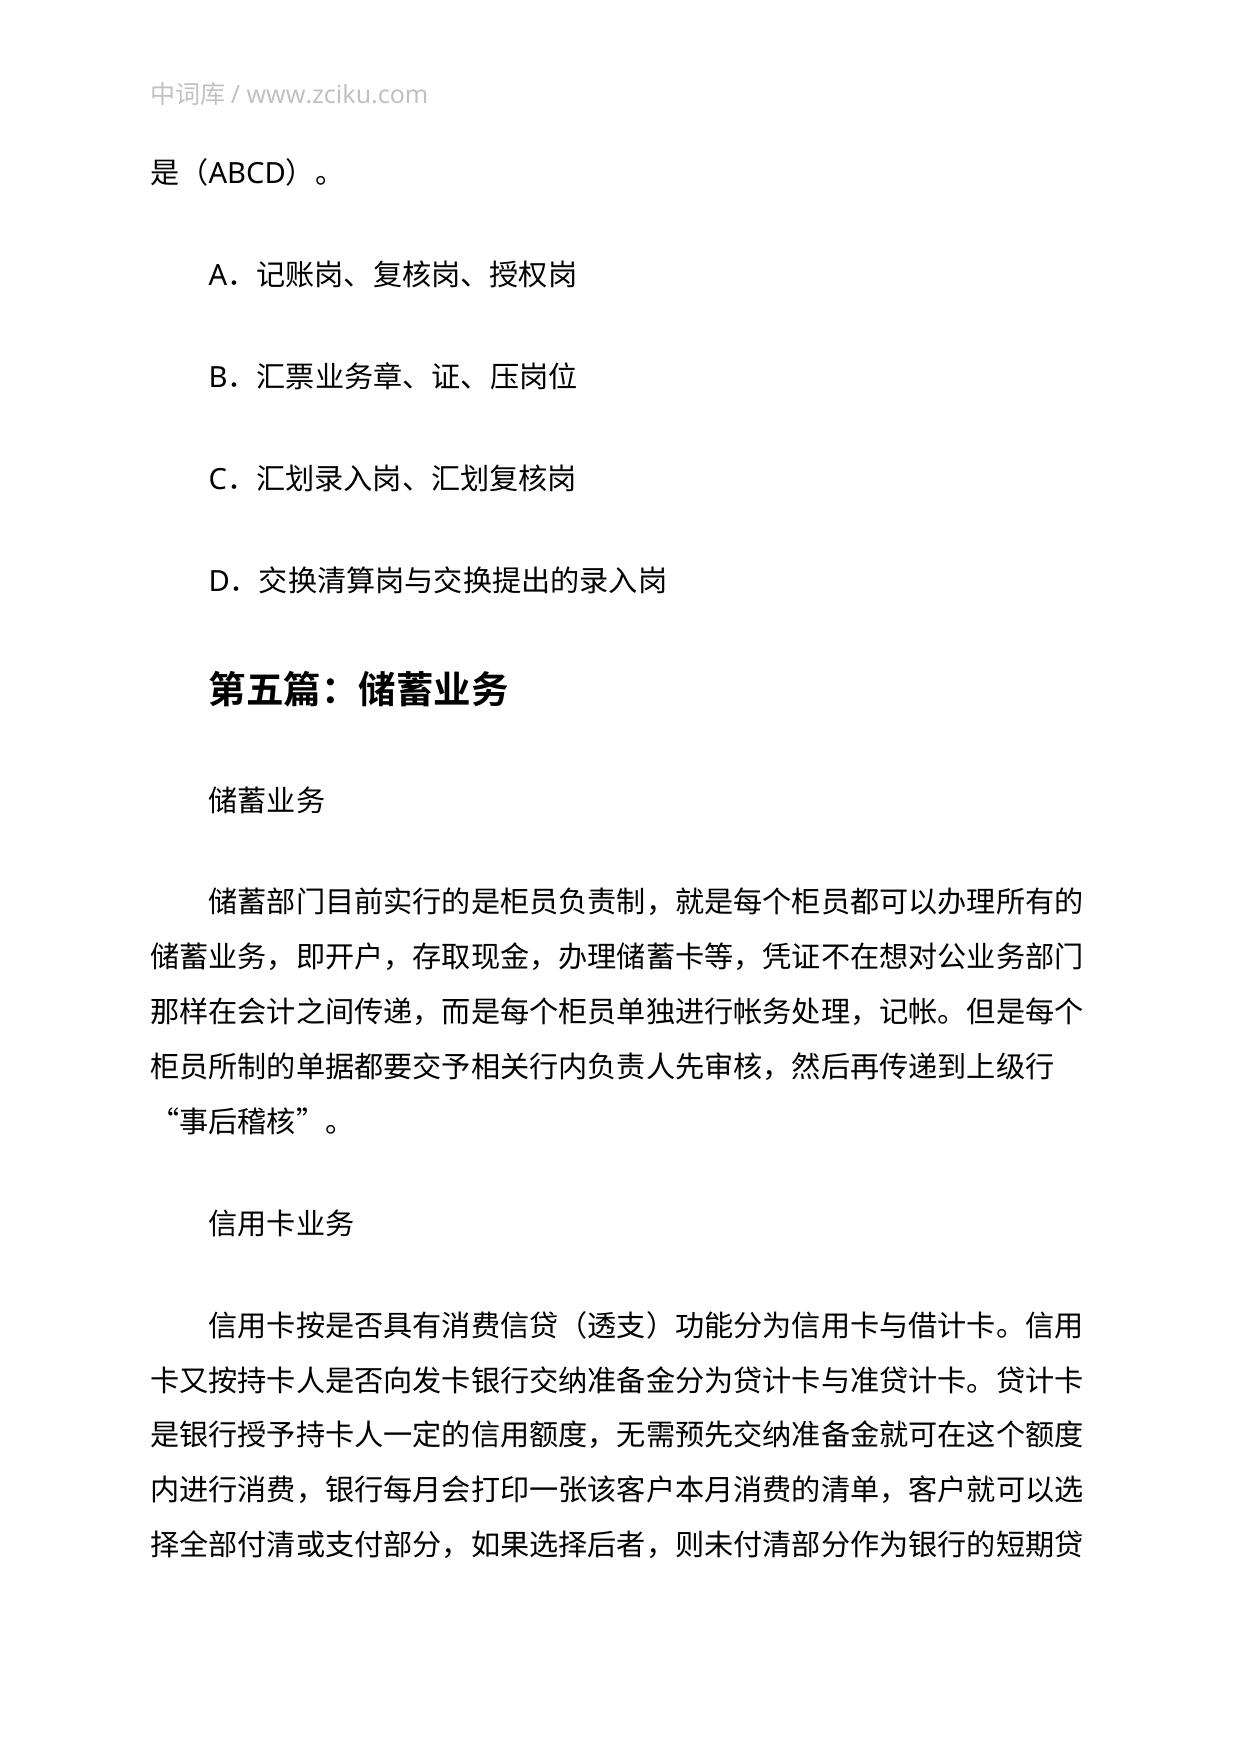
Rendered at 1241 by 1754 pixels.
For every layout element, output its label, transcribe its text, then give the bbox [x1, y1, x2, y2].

text D．交换清算岗与交换提出的录入岗 [150, 558, 1090, 600]
text A．记账岗、复核岗、授权岗 [150, 252, 1090, 294]
text C．汇划录入岗、汇划复核岗 [150, 456, 1090, 498]
text 储蓄部门目前实行的是柜员负责制，就是每个柜员都可以办理所有的储蓄业务，即开户，存取现金，办理储蓄卡等，凭证不在想对公业务部门那样在会计之间传递，而是每个柜员单独进行帐务处理，记帐。但是每个柜员所制的单据都要交予相关行内负责人先审核，然后再传递到上级行“事后稽核”。 [150, 879, 1090, 1141]
text B．汇票业务章、证、压岗位 [150, 354, 1090, 396]
text 信用卡业务 [150, 1200, 1090, 1243]
text 储蓄业务 [150, 777, 1090, 819]
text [150, 1302, 1090, 1564]
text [150, 150, 1090, 192]
text 第五篇：储蓄业务 [150, 660, 1090, 714]
